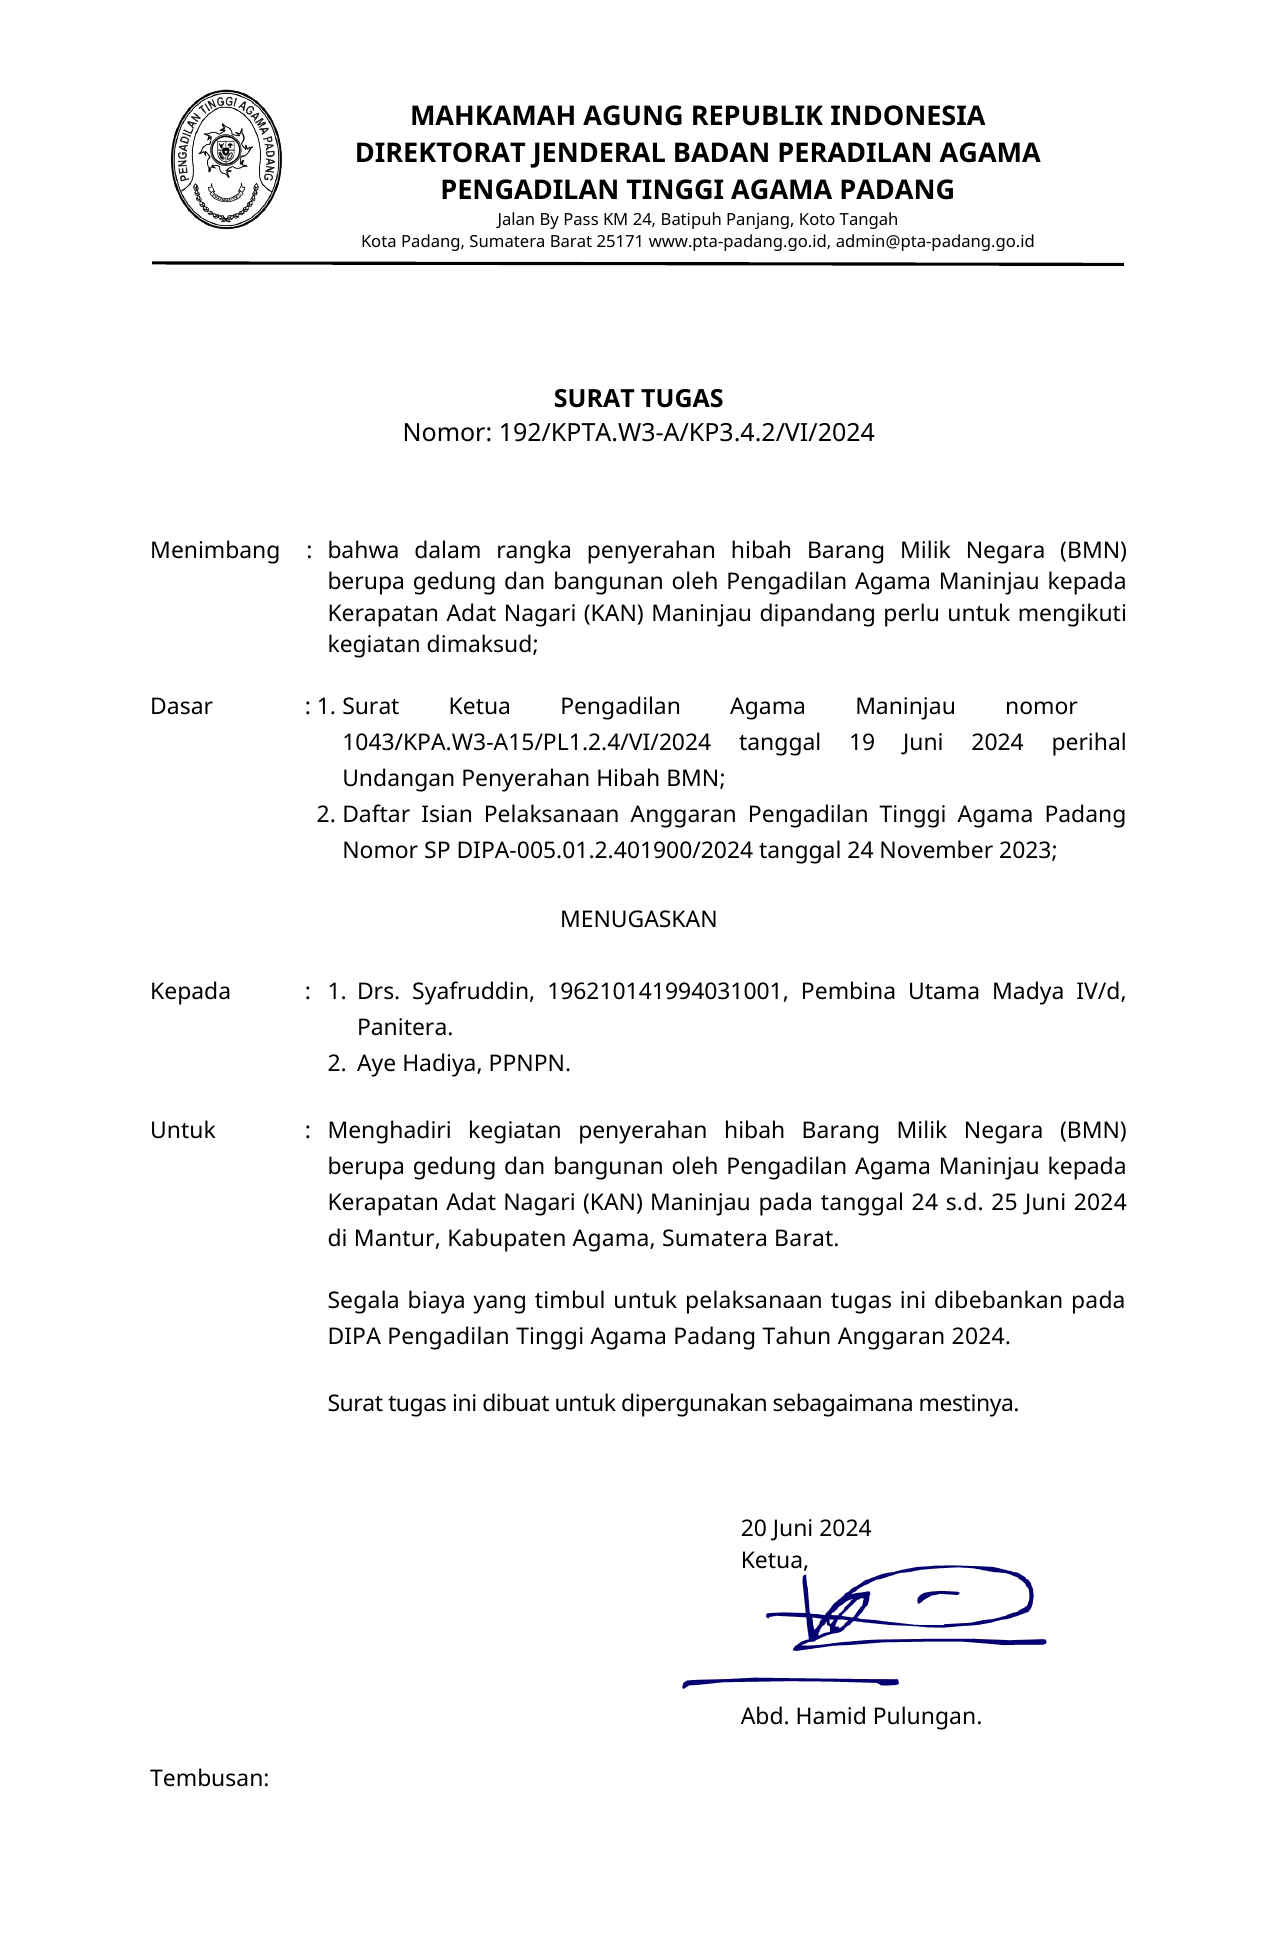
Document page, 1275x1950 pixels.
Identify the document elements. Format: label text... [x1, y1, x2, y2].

text DIREKTORAT JENDERAL BADAN PERADILAN AGAMA [283, 133, 1127, 170]
text Dasar : 1. Surat Ketua Pengadilan Agama Maninjau nomor 1043/KPA.W3-A15/PL1.2.4/VI/2024 tanggal 19 Juni 2024 perihal Undangan Penyerahan Hibah BMN; [150, 690, 1127, 793]
text Kepada : 1. Drs. Syafruddin, 196210141994031001, Pembina Utama Madya IV/d, Panitera. [150, 975, 1127, 1042]
text Tembusan: [150, 1762, 1127, 1793]
text 2. Aye Hadiya, PPNPN. [150, 1047, 1127, 1078]
text Kota Padang, Sumatera Barat 25171 www.pta-padang.go.id, admin@pta-padang.go.id [268, 230, 1127, 252]
text Surat tugas ini dibuat untuk dipergunakan sebagaimana mestinya. [150, 1387, 1127, 1418]
picture [170, 89, 283, 230]
text Menimbang : bahwa dalam rangka penyerahan hibah Barang Milik Negara (BMN) berupa gedung dan bangunan oleh Pengadilan Agama Maninjau kepada Kerapatan Adat Nagari (KAN) Maninjau dipandang perlu untuk mengikuti kegiatan dimaksud; [150, 534, 1127, 659]
text Jalan By Pass KM 24, Batipuh Panjang, Koto Tangah [283, 207, 1127, 230]
text 2. Daftar Isian Pelaksanaan Anggaran Pengadilan Tinggi Agama Padang Nomor SP DIPA-005.01.2.401900/2024 tanggal 24 November 2023; [150, 798, 1127, 865]
text Nomor: 192/KPTA.W3-A/KP3.4.2/VI/2024 [150, 415, 1127, 449]
text 20 Juni 2024 [741, 1512, 1127, 1543]
text Abd. Hamid Pulungan. [741, 1700, 1127, 1731]
text MAHKAMAH AGUNG REPUBLIK INDONESIA [283, 96, 1127, 133]
picture [677, 1553, 1050, 1699]
text MENUGASKAN [150, 903, 1127, 935]
text Ketua, [696, 1543, 1127, 1575]
text Segala biaya yang timbul untuk pelaksanaan tugas ini dibebankan pada DIPA Pengadilan Tinggi Agama Padang Tahun Anggaran 2024. [150, 1284, 1127, 1351]
text PENGADILAN TINGGI AGAMA PADANG [283, 170, 1127, 207]
text Untuk : Menghadiri kegiatan penyerahan hibah Barang Milik Negara (BMN) berupa gedung dan bangunan oleh Pengadilan Agama Maninjau kepada Kerapatan Adat Nagari (KAN) Maninjau pada tanggal 24 s.d. 25 Juni 2024 di Mantur, Kabupaten Agama, Sumatera Barat. [150, 1114, 1127, 1253]
text SURAT TUGAS [150, 381, 1127, 415]
